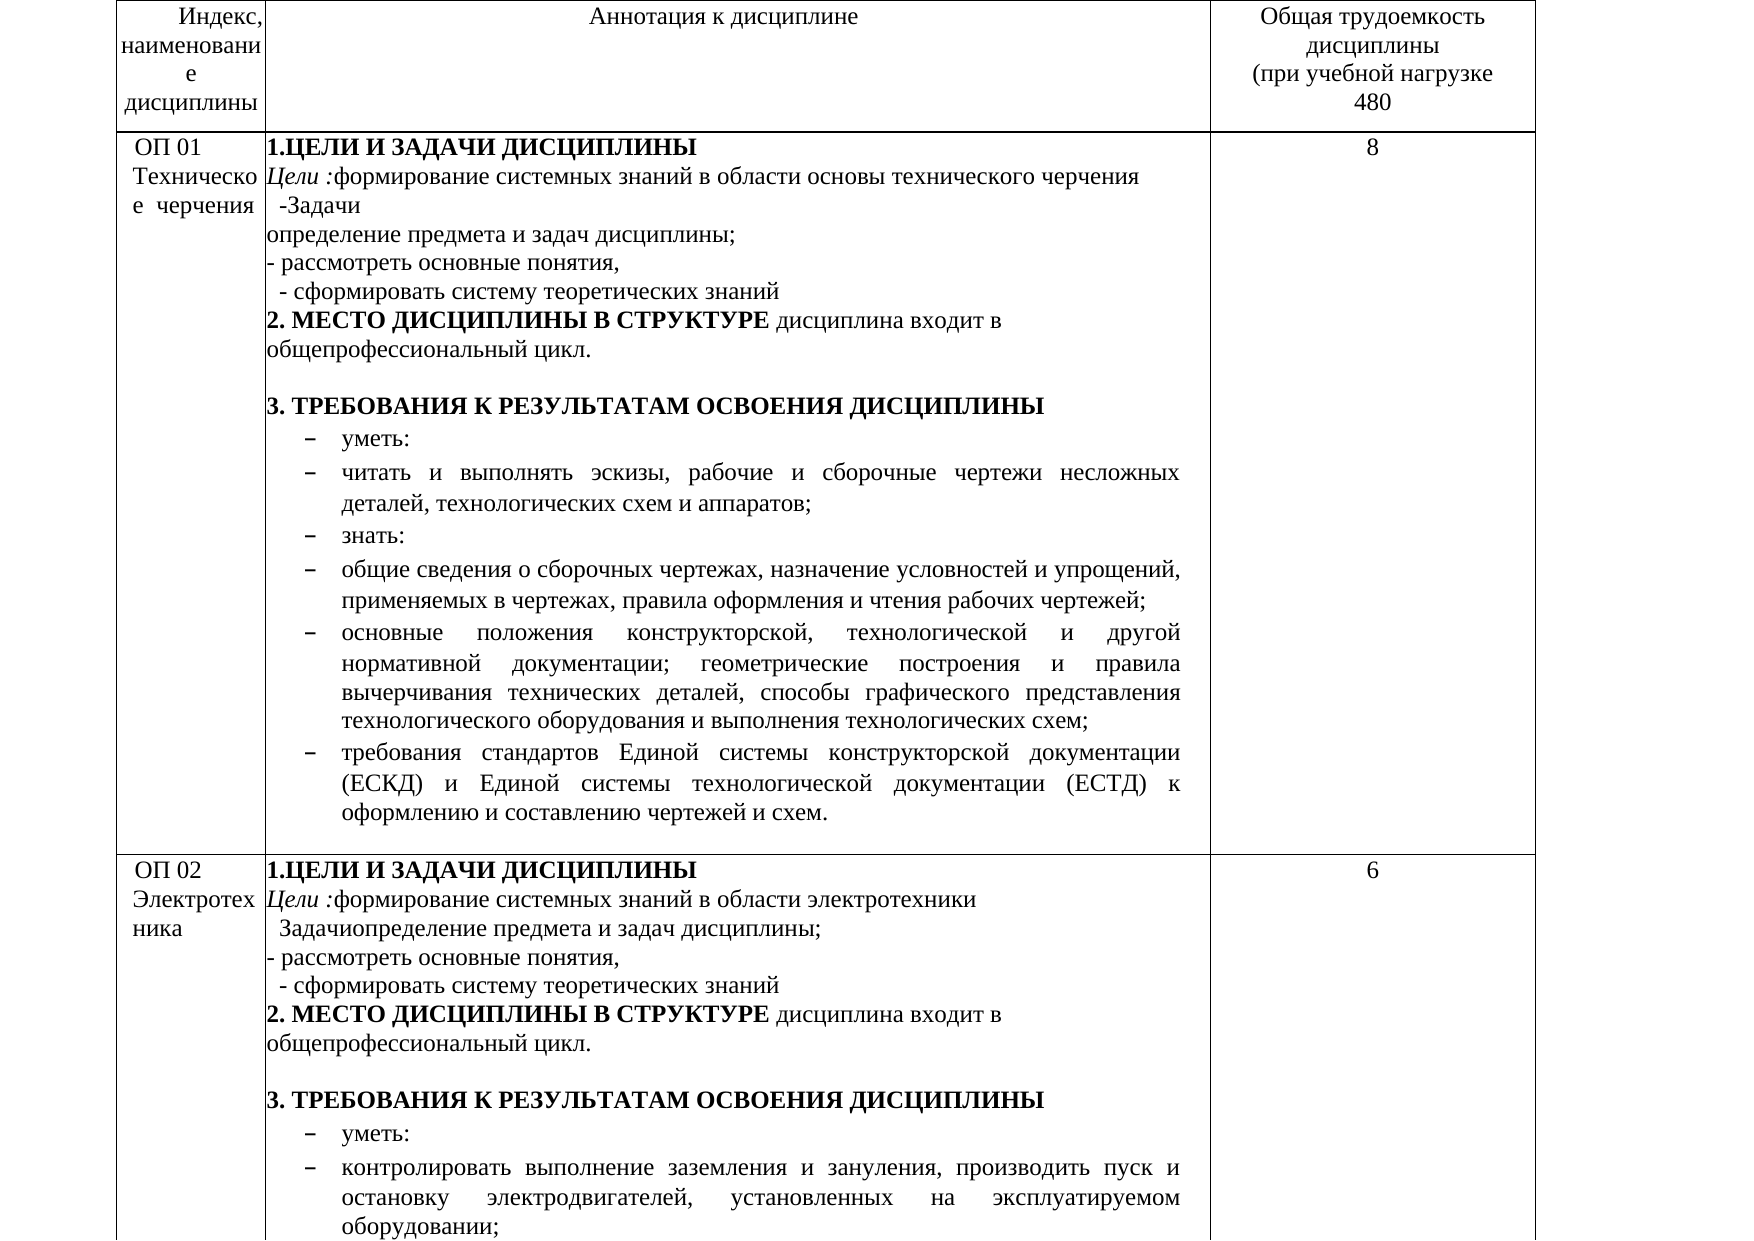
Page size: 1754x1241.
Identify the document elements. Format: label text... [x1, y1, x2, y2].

table_cell 6 [1211, 855, 1535, 1240]
table_cell 1.ЦЕЛИ И ЗАДАЧИ ДИСЦИПЛИНЫ Цели :формирование системных знаний в области электротехники Задачиопределение предмета и задач дисциплины; - рассмотреть основные понятия, - сформировать систему теоретических знаний 2. МЕСТО ДИСЦИПЛИНЫ В СТРУКТУРЕ дисциплина входит в общепрофессиональный цикл. 3. ТРЕБОВАНИЯ К РЕЗУЛЬТАТАМ ОСВОЕНИЯ ДИСЦИПЛИНЫ уметь: контролировать выполнение заземления и зануления, производить пуск и остановку электродвигателей, установленных на эксплуатируемом оборудовании; пользоваться электрооборудованием с соблюдением норм техники безопасности и правил эксплуатации; читать принципиальные электрические и монтажные схемы; знать: основные понятия о постоянном и переменном электрическом токе; последовательное и параллельное соединение проводников и источников тока, единицы измерения силы тока, напряжения, мощности электрического тока, сопротивление проводников электрических и магнитных полей; типы и правила графического изображения и составления электрических схем; условные обозначения электротехнических приборов и электрических машин; принципы действия, устройство, основные характеристики электроизмерительных приборов, электрических машин, аппаратуры управления и схем защиты, схемы электроснабжения; двигатели постоянного и переменного тока, их устройство, принцип действия, правила пуска, остановки; способы экономии электроэнергии; правила сращивания, спайки, изоляции проводов; виды и свойства электротехнических материалов; правила техники безопасности при работе с электрическими приборами [266, 855, 1210, 1240]
table_header Индекс, наименование дисциплины [117, 1, 265, 131]
table_cell 8 [1211, 133, 1535, 854]
table_cell ОП 02 Электротехника [117, 855, 265, 1240]
table_header Общая трудоемкость дисциплины (при учебной нагрузке 480 [1211, 1, 1535, 131]
table_cell ОП 01 Техническое черчения [117, 133, 265, 854]
table_cell 1.ЦЕЛИ И ЗАДАЧИ ДИСЦИПЛИНЫ Цели :формирование системных знаний в области основы технического черчения -Задачи определение предмета и задач дисциплины; - рассмотреть основные понятия, - сформировать систему теоретических знаний 2. МЕСТО ДИСЦИПЛИНЫ В СТРУКТУРЕ дисциплина входит в общепрофессиональный цикл. 3. ТРЕБОВАНИЯ К РЕЗУЛЬТАТАМ ОСВОЕНИЯ ДИСЦИПЛИНЫ уметь: читать и выполнять эскизы, рабочие и сборочные чертежи несложных деталей, технологических схем и аппаратов; знать: общие сведения о сборочных чертежах, назначение условностей и упрощений, применяемых в чертежах, правила оформления и чтения рабочих чертежей; основные положения конструкторской, технологической и другой нормативной документации; геометрические построения и правила вычерчивания технических деталей, способы графического представления технологического оборудования и выполнения технологических схем; требования стандартов Единой системы конструкторской документации (ЕСКД) и Единой системы технологической документации (ЕСТД) к оформлению и составлению чертежей и схем. [266, 133, 1210, 854]
table_header Аннотация к дисциплине [266, 1, 1210, 131]
